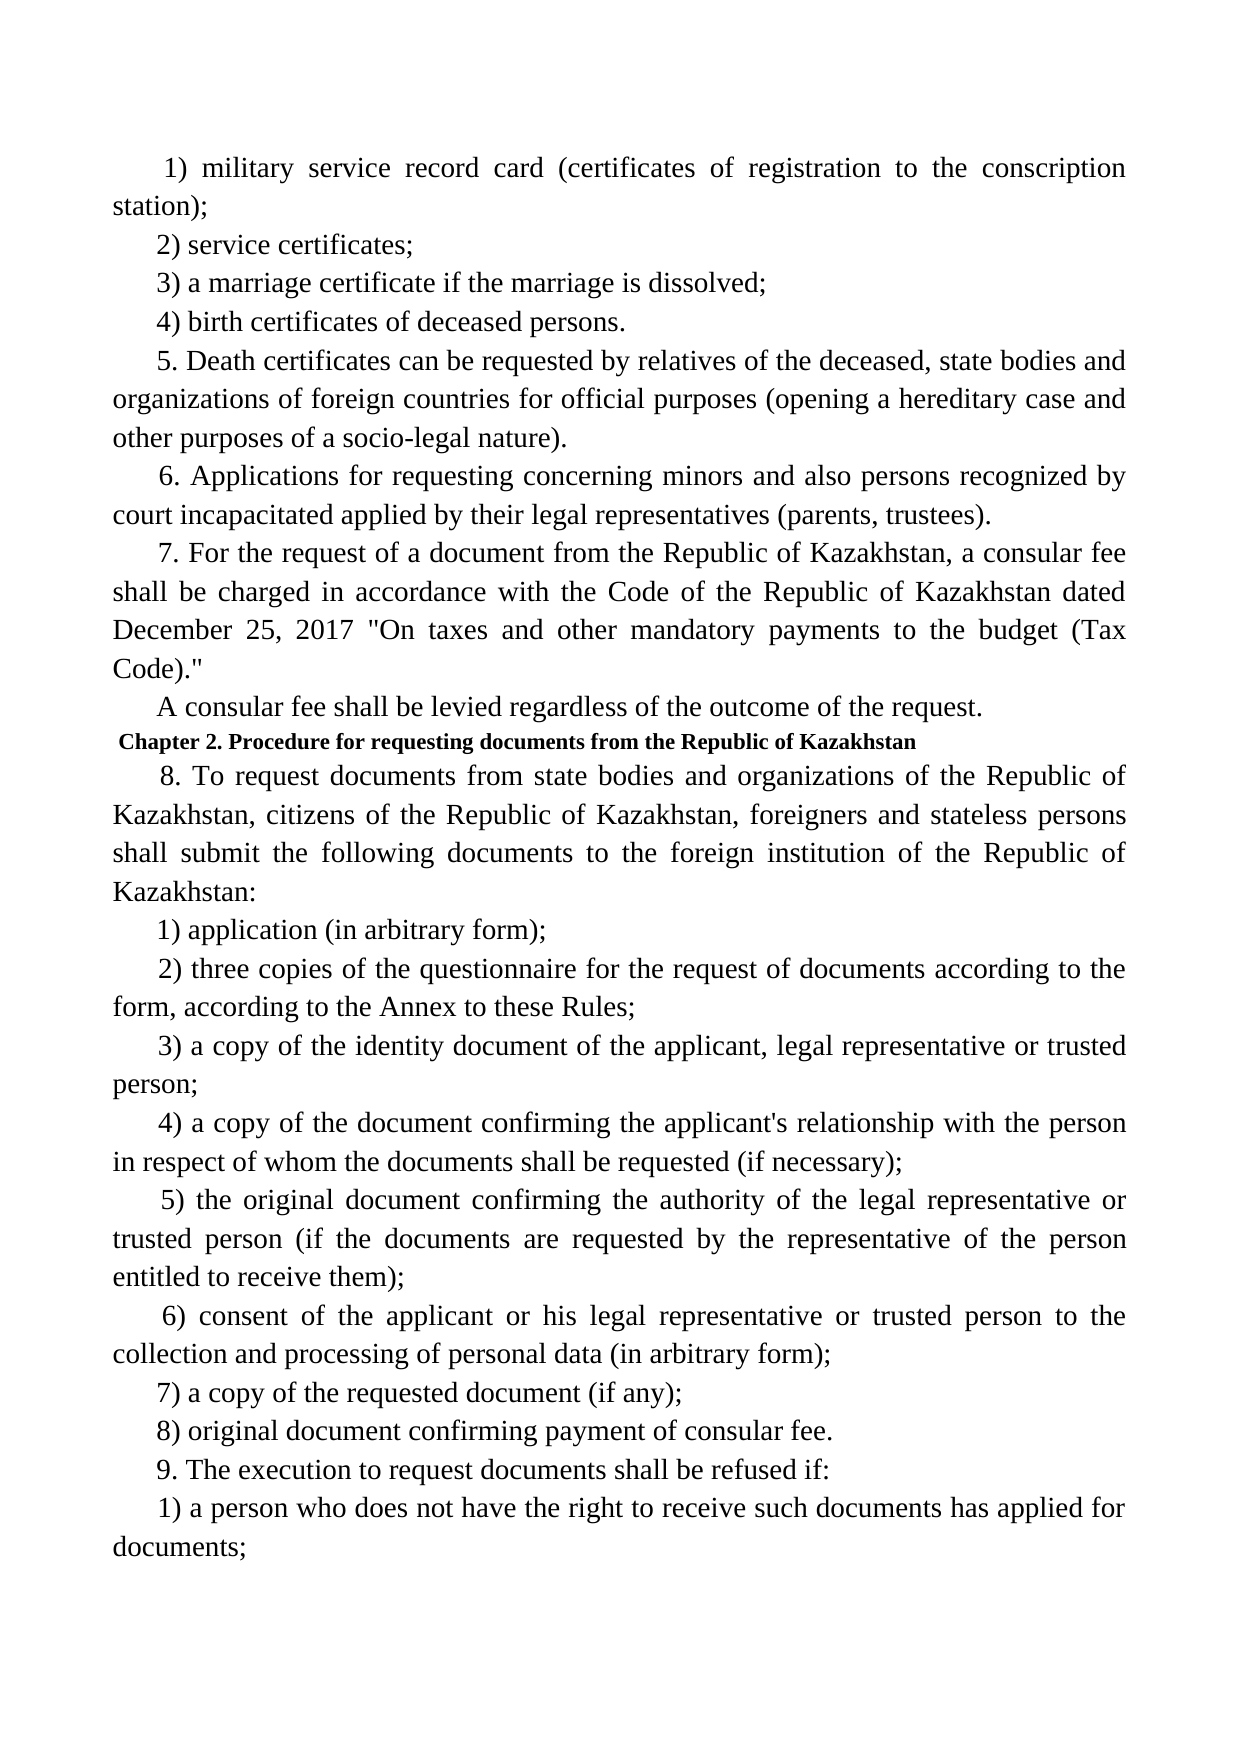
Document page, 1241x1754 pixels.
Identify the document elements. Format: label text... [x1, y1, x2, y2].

text 5) the original document confirming the authority of the legal representative or trusted person (if the documents are requested by the representative of the person entitled to receive them); [112, 1182, 1128, 1293]
text 9. The execution to request documents shall be refused if: [112, 1452, 1128, 1486]
text 6. Applications for requesting concerning minors and also persons recognized by court incapacitated applied by their legal representatives (parents, trustees). [112, 458, 1128, 530]
text 7) a copy of the requested document (if any); [112, 1375, 1128, 1408]
text 4) birth certificates of deceased persons. [112, 304, 1128, 338]
text 3) a copy of the identity document of the applicant, legal representative or trusted person; [112, 1028, 1128, 1100]
text 7. For the request of a document from the Republic of Kazakhstan, a consular fee shall be charged in accordance with the Code of the Republic of Kazakhstan dated December 25, 2017 "On taxes and other mandatory payments to the budget (Tax Code)." [112, 535, 1128, 684]
text 8) original document confirming payment of consular fee. [112, 1413, 1128, 1447]
text 3) a marriage certificate if the marriage is dissolved; [112, 266, 1128, 299]
text 6) consent of the applicant or his legal representative or trusted person to the collection and processing of personal data (in arbitrary form); [112, 1298, 1128, 1370]
text 8. To request documents from state bodies and organizations of the Republic of Kazakhstan, citizens of the Republic of Kazakhstan, foreigners and stateless persons shall submit the following documents to the foreign institution of the Republic of Kazakhstan: [112, 758, 1128, 907]
text 2) service certificates; [112, 227, 1128, 261]
text 1) application (in arbitrary form); [112, 912, 1128, 946]
text 5. Death certificates can be requested by relatives of the deceased, state bodies and organizations of foreign countries for official purposes (opening a hereditary case and other purposes of a socio-legal nature). [112, 343, 1128, 453]
text Chapter 2. Procedure for requesting documents from the Republic of Kazakhstan [112, 728, 1128, 754]
text A consular fee shall be levied regardless of the outcome of the request. [112, 689, 1128, 723]
text 4) a copy of the document confirming the applicant's relationship with the person in respect of whom the documents shall be requested (if necessary); [112, 1105, 1128, 1177]
text 1) a person who does not have the right to receive such documents has applied for documents; [112, 1491, 1128, 1563]
text 2) three copies of the questionnaire for the request of documents according to the form, according to the Annex to these Rules; [112, 951, 1128, 1023]
text 1) military service record card (certificates of registration to the conscription station); [112, 150, 1128, 222]
